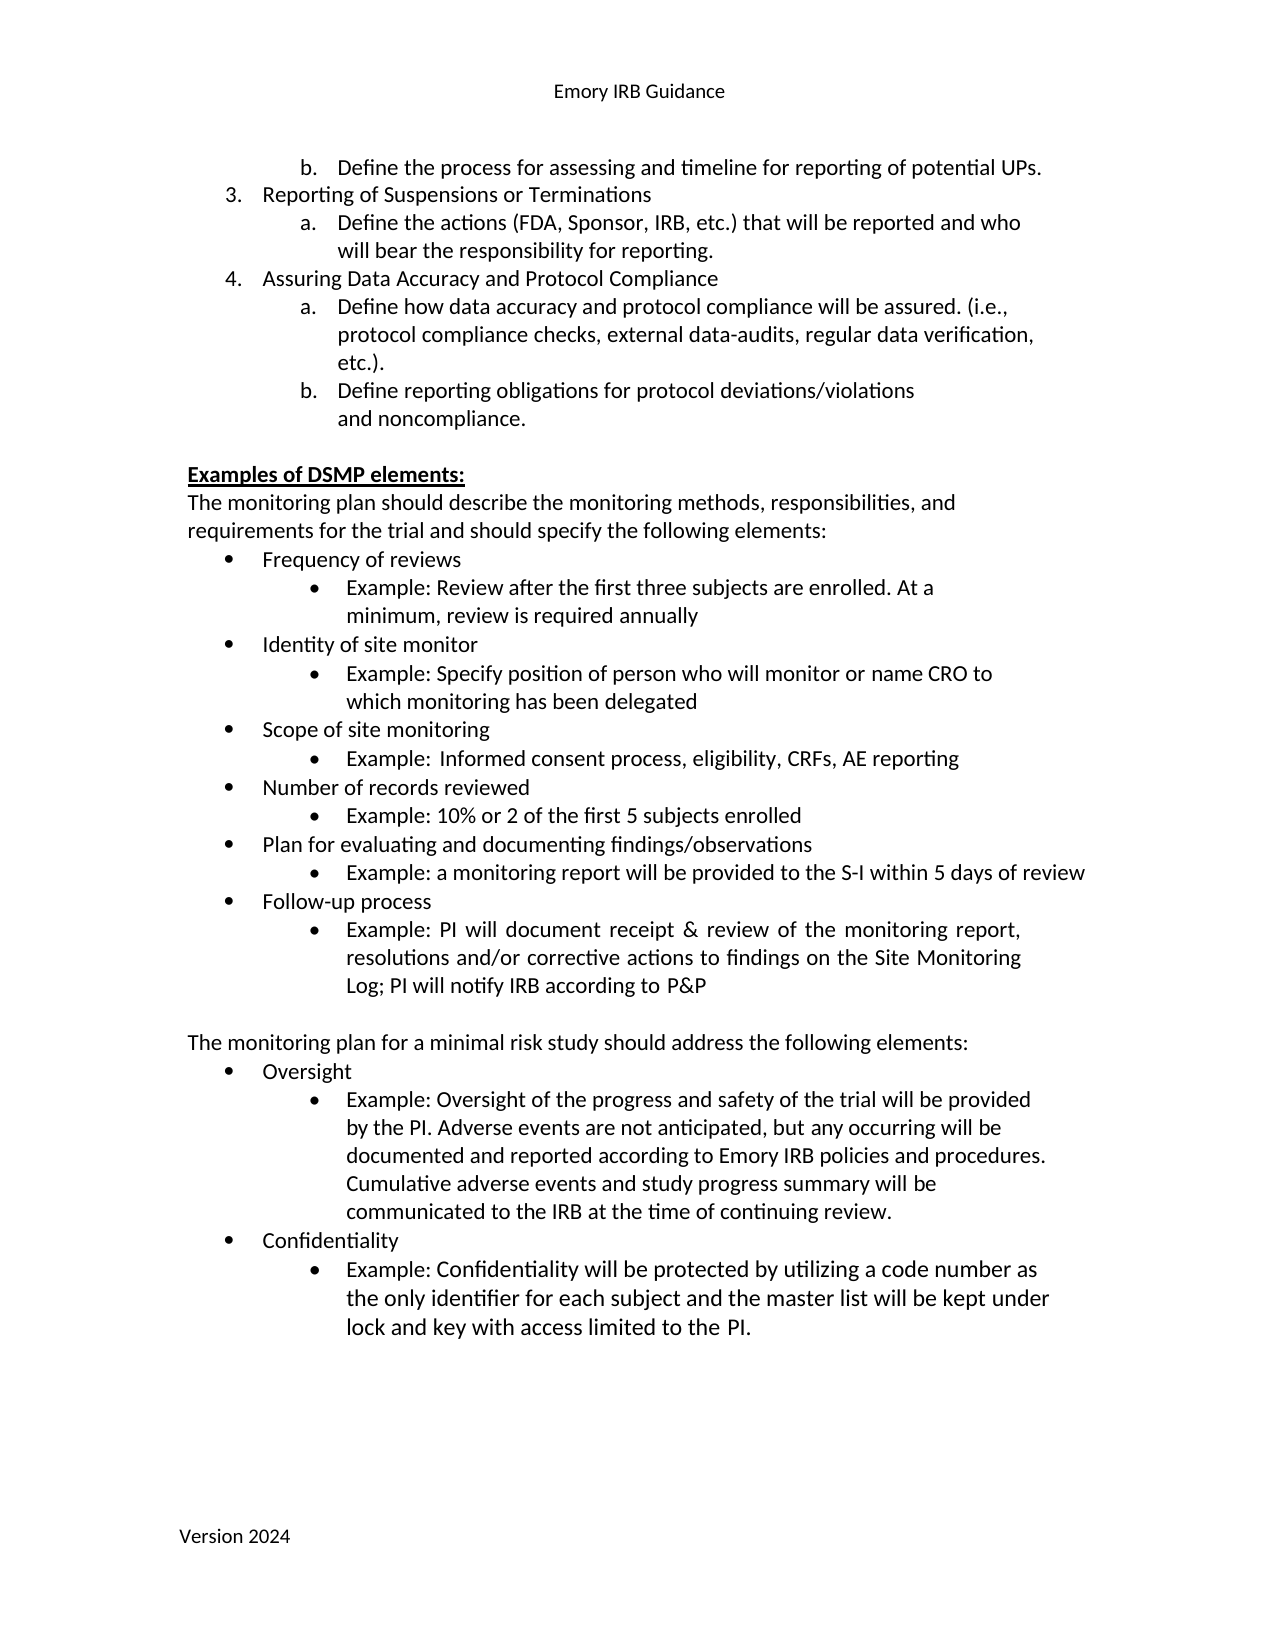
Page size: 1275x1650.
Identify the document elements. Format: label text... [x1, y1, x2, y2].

list Example: Informed consent process, eligibility, CRFs, AE reporting [308, 744, 1096, 772]
list Identity of site monitor [225, 630, 1096, 659]
list Number of records reviewed [225, 772, 1096, 801]
list Example: Oversight of the progress and safety of the trial will be provided by the PI. Adverse events are not anticipated, but any occurring will be documented and reported according to Emory IRB policies and procedures. Cumulative adverse events and study progress summary will be communicated to the IRB at the time of continuing review. [308, 1085, 1052, 1226]
list Example: Specify position of person who will monitor or name CRO to which monitoring has been delegated [308, 659, 1053, 715]
text The monitoring plan should describe the monitoring methods, responsibilities, and requirements for the trial and should specify the following elements: [187, 488, 959, 544]
list Frequency of reviews [225, 544, 1096, 573]
list Scope of site monitoring [225, 715, 1096, 743]
list Example: a monitoring report will be provided to the S-I within 5 days of review [308, 858, 1096, 886]
list Reporting of Suspensions or Terminations [225, 181, 1096, 208]
list Oversight [225, 1056, 1096, 1085]
list Assuring Data Accuracy and Protocol Compliance [225, 264, 1096, 292]
list Confidentiality [225, 1226, 1096, 1254]
list Define the process for assessing and timeline for reporting of potential UPs. [300, 153, 1096, 181]
list Define reporting obligations for protocol deviations/violations and noncompliance. [300, 376, 950, 432]
list Define the actions (FDA, Sponsor, IRB, etc.) that will be reported and who will bear the responsibility for reporting. [300, 208, 1052, 264]
list Follow-up process [225, 887, 1096, 916]
list Plan for evaluating and documenting findings/observations [225, 829, 1096, 858]
list Example: PI will document receipt & review of the monitoring report, resolutions and/or corrective actions to findings on the Site Monitoring Log; PI will notify IRB according to P&P [308, 916, 1023, 999]
text The monitoring plan for a minimal risk study should address the following elements: [187, 1028, 1096, 1056]
subtitle Example: Confidentiality will be protected by utilizing a code number as the only identifier for each subject and the master list will be kept under lock and key with access limited to the PI. [308, 1254, 1050, 1342]
list Example: 10% or 2 of the first 5 subjects enrolled [308, 801, 1096, 829]
list Example: Review after the first three subjects are enrolled. At a minimum, review is required annually [308, 573, 1035, 629]
subtitle Examples of DSMP elements: [187, 460, 1096, 488]
list Define how data accuracy and protocol compliance will be assured. (i.e., protocol compliance checks, external data-audits, regular data verification, etc.). [300, 292, 1079, 376]
